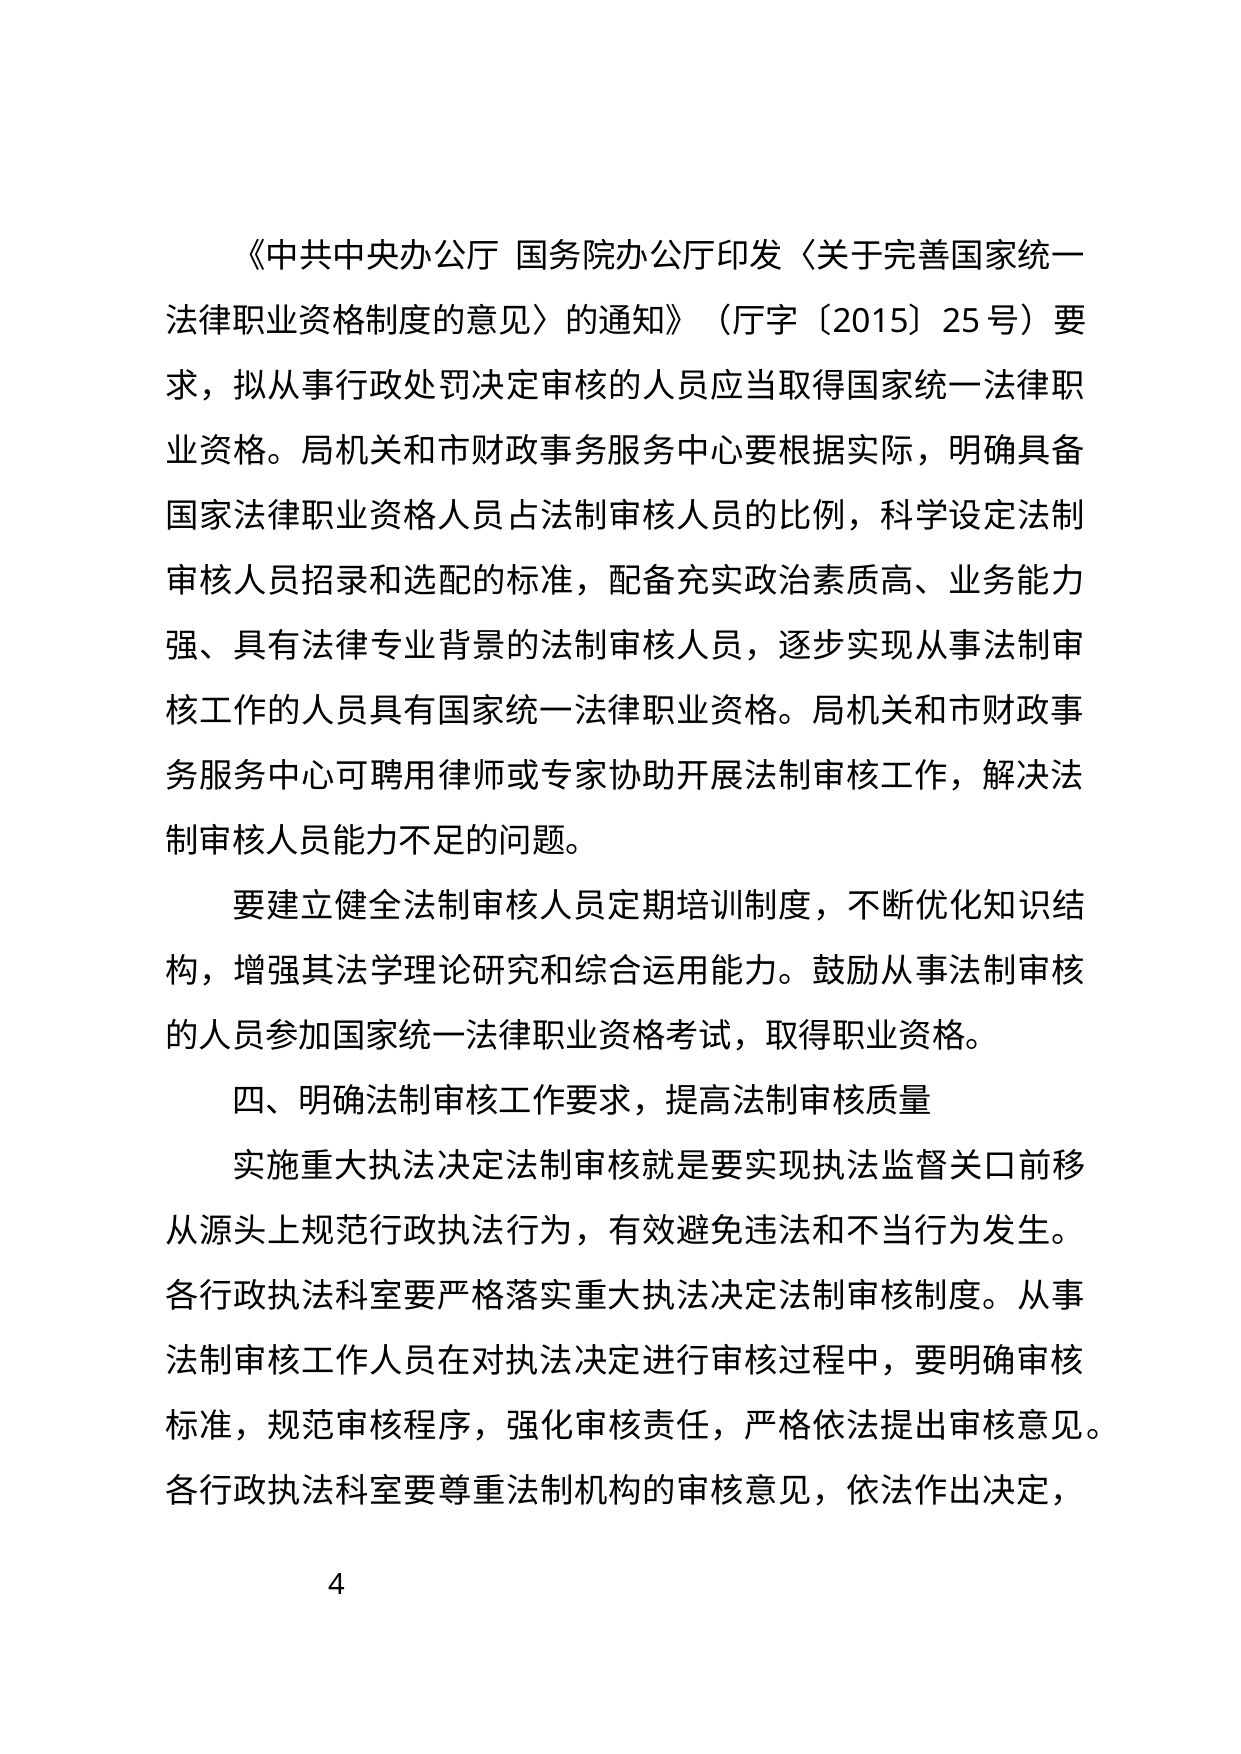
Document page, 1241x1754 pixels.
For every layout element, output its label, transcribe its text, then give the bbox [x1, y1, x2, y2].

text 《中共中央办公厅 国务院办公厅印发〈关于完善国家统一法律职业资格制度的意见〉的通知》（厅字〔2015〕25号）要求，拟从事行政处罚决定审核的人员应当取得国家统一法律职业资格。局机关和市财政事务服务中心要根据实际，明确具备国家法律职业资格人员占法制审核人员的比例，科学设定法制审核人员招录和选配的标准，配备充实政治素质高、业务能力强、具有法律专业背景的法制审核人员，逐步实现从事法制审核工作的人员具有国家统一法律职业资格。局机关和市财政事务服务中心可聘用律师或专家协助开展法制审核工作，解决法制审核人员能力不足的问题。 [165, 220, 1087, 870]
text 要建立健全法制审核人员定期培训制度，不断优化知识结构，增强其法学理论研究和综合运用能力。鼓励从事法制审核的人员参加国家统一法律职业资格考试，取得职业资格。 [165, 870, 1087, 1065]
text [165, 1130, 1087, 1520]
text 四、明确法制审核工作要求，提高法制审核质量 [165, 1065, 1087, 1130]
